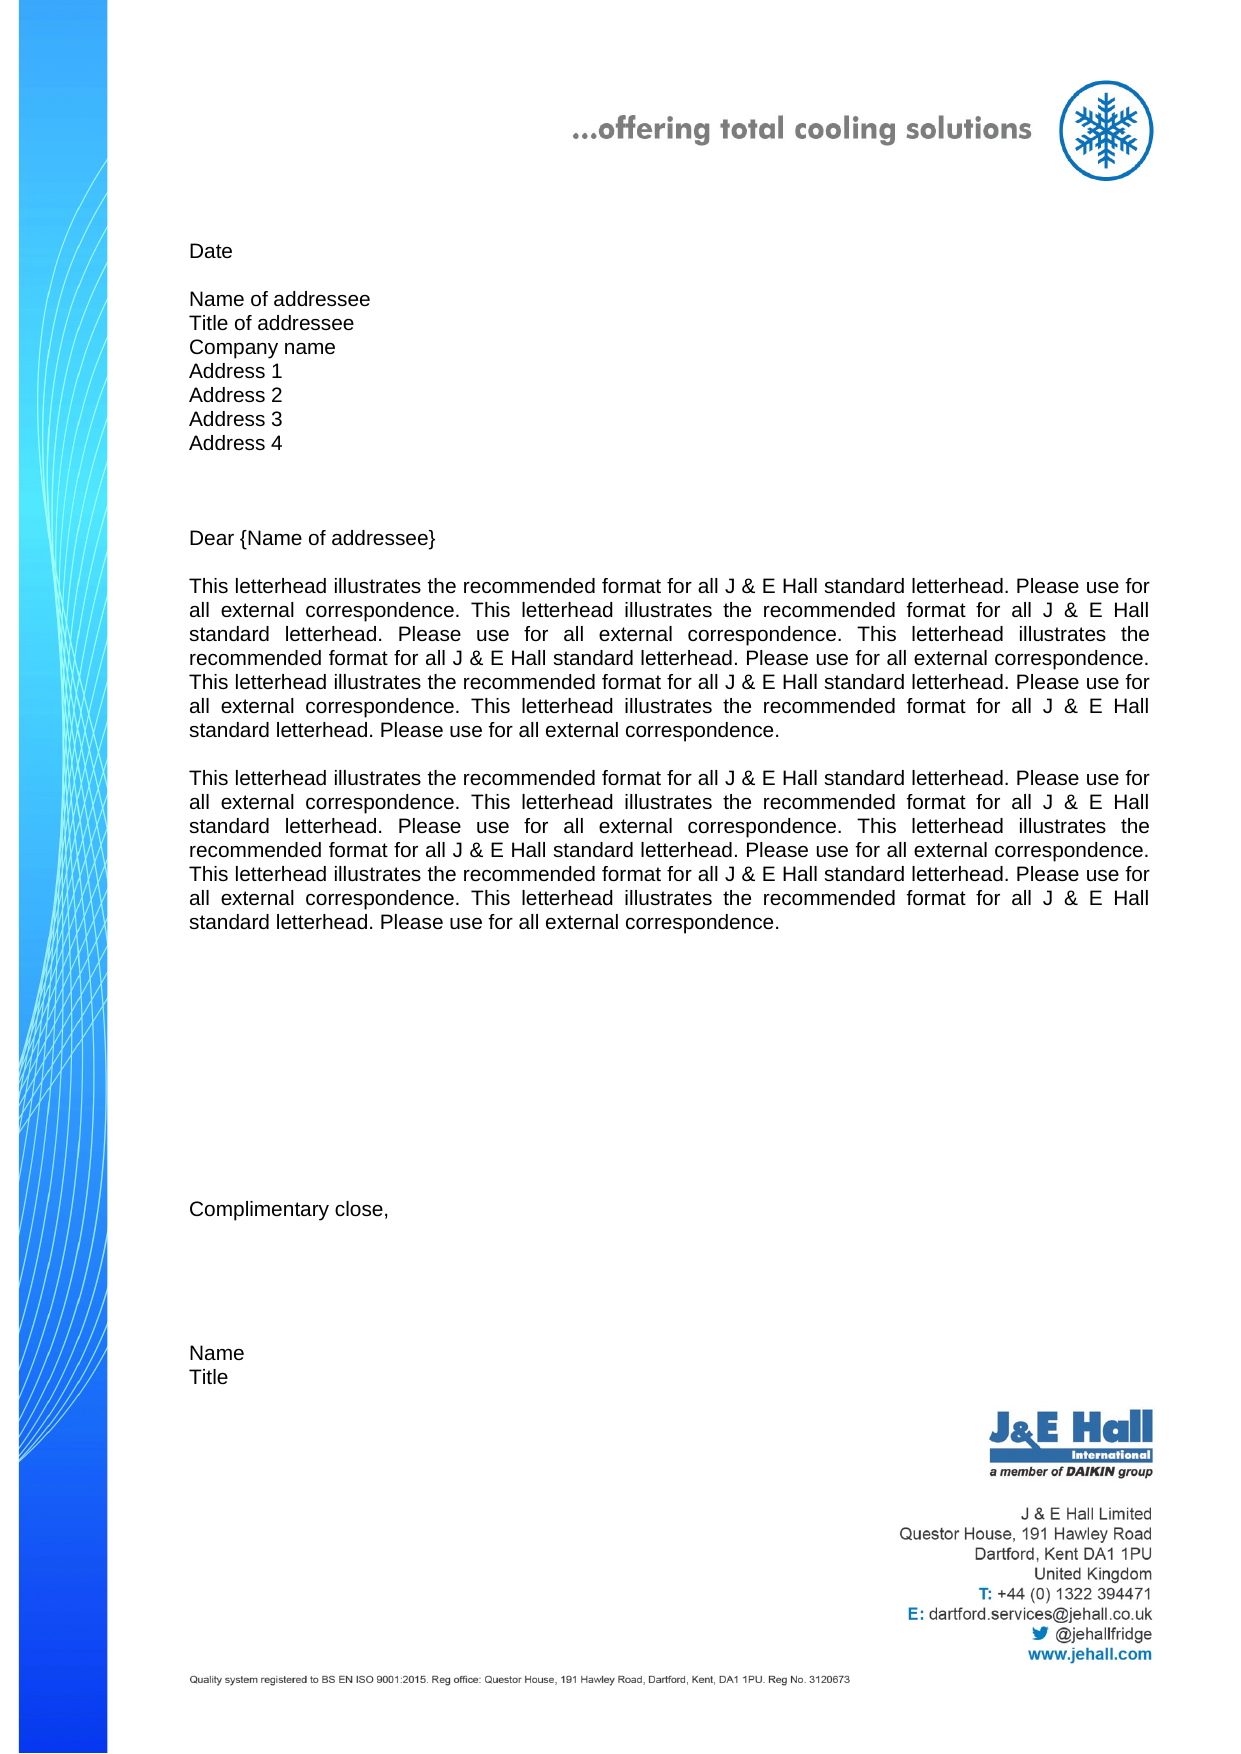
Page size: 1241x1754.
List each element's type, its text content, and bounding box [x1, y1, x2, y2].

text Date [189, 239, 1152, 263]
text Address 3 [189, 406, 1152, 430]
text Address 1 [189, 358, 1152, 382]
text Title of addressee [189, 311, 1152, 334]
picture [0, 0, 1241, 1754]
text Name of addressee [189, 287, 1152, 311]
text Complimentary close, [189, 1197, 1152, 1221]
text Company name [189, 334, 1152, 358]
text This letterhead illustrates the recommended format for all J & E Hall standard letterhead. Please use for all external correspondence. This letterhead illustrates the recommended format for all J & E Hall standard letterhead. Please use for all external correspondence. This letterhead illustrates the recommended format for all J & E Hall standard letterhead. Please use for all external correspondence. This letterhead illustrates the recommended format for all J & E Hall standard letterhead. Please use for all external correspondence. This letterhead illustrates the recommended format for all J & E Hall standard letterhead. Please use for all external correspondence. [189, 574, 1152, 742]
text Address 2 [189, 382, 1152, 406]
text Name [189, 1341, 1152, 1365]
text Title [189, 1365, 1152, 1389]
text Address 4 [189, 430, 1152, 454]
text This letterhead illustrates the recommended format for all J & E Hall standard letterhead. Please use for all external correspondence. This letterhead illustrates the recommended format for all J & E Hall standard letterhead. Please use for all external correspondence. This letterhead illustrates the recommended format for all J & E Hall standard letterhead. Please use for all external correspondence. This letterhead illustrates the recommended format for all J & E Hall standard letterhead. Please use for all external correspondence. This letterhead illustrates the recommended format for all J & E Hall standard letterhead. Please use for all external correspondence. [189, 766, 1152, 933]
text Dear {Name of addressee} [189, 526, 1152, 550]
